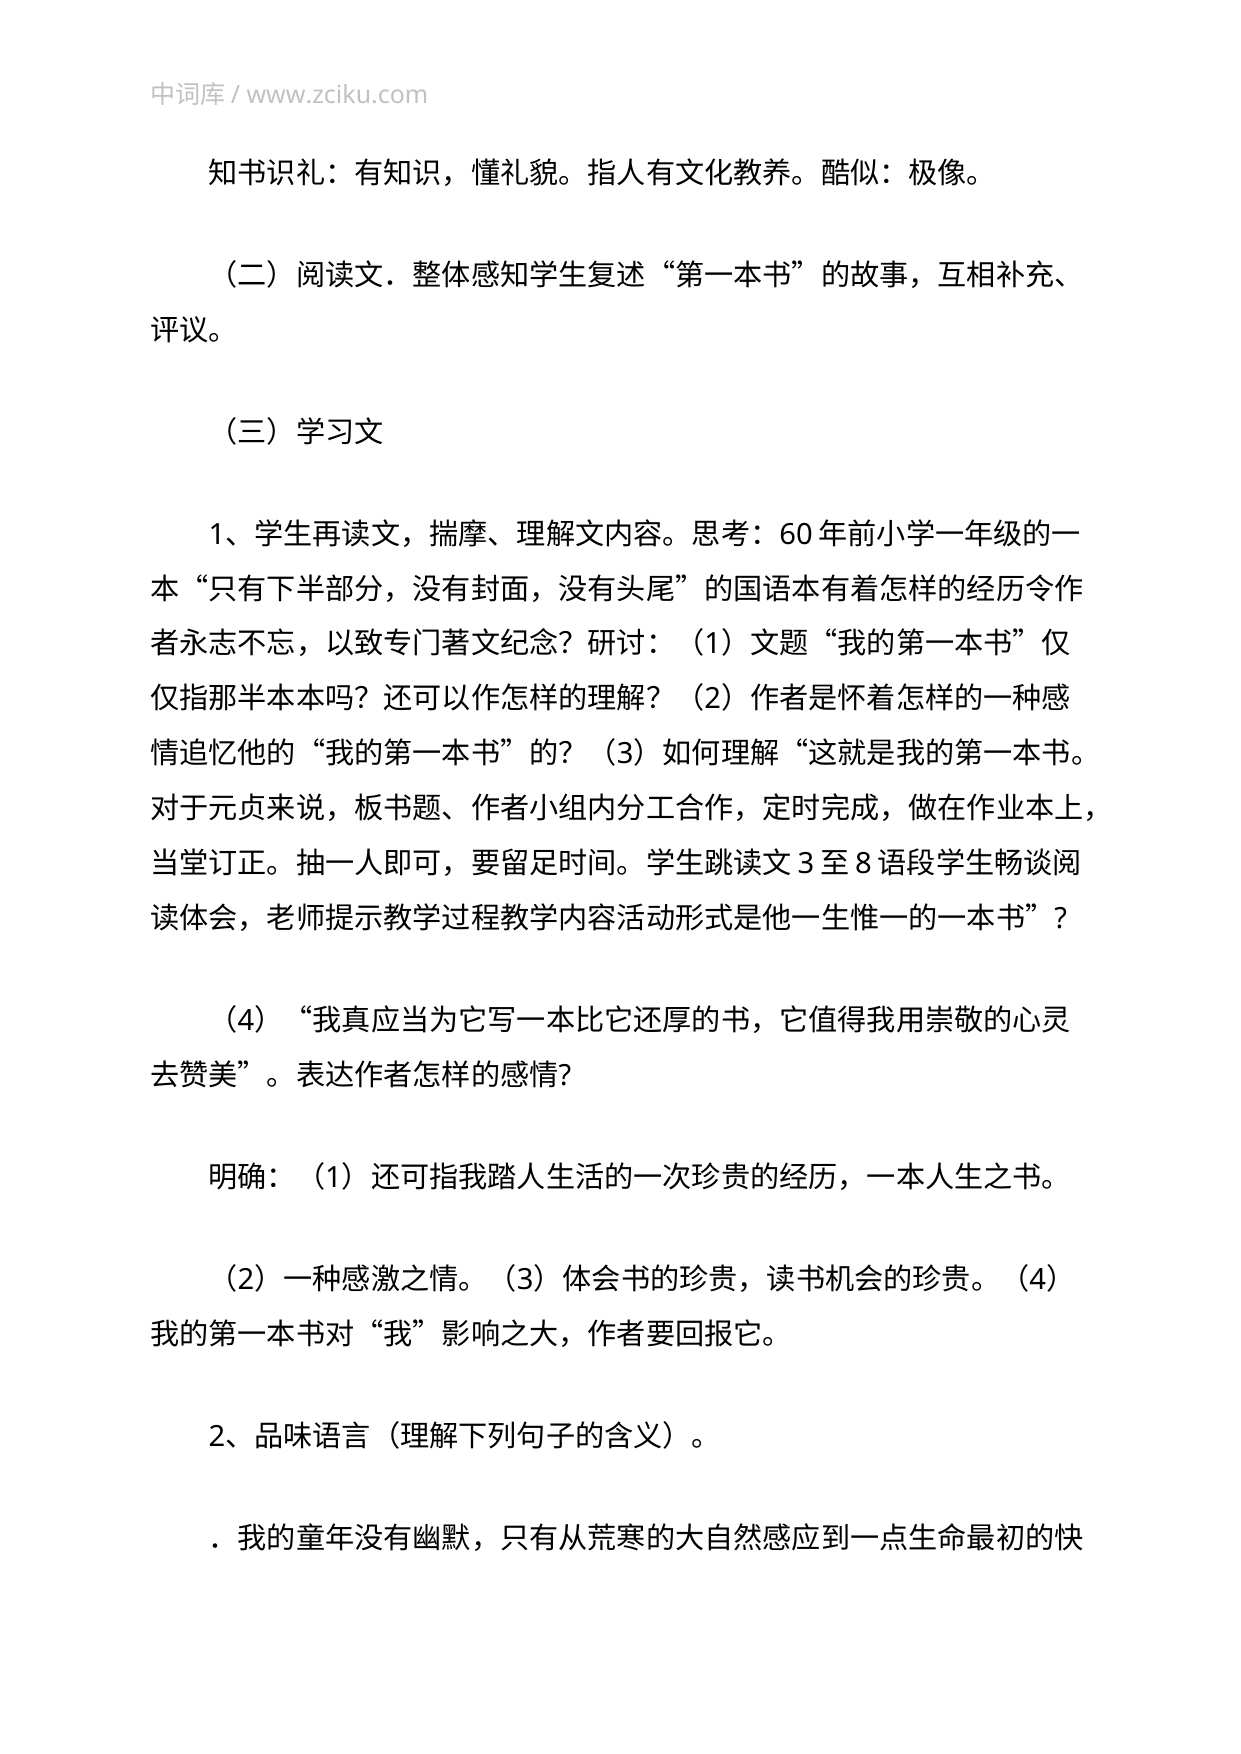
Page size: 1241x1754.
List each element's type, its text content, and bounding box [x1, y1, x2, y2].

text （4）“我真应当为它写一本比它还厚的书，它值得我用崇敬的心灵去赞美”。表达作者怎样的感情? [150, 997, 1090, 1094]
text （2）一种感激之情。（3）体会书的珍贵，读书机会的珍贵。（4）我的第一本书对“我”影响之大，作者要回报它。 [150, 1256, 1090, 1353]
text （三）学习文 [150, 408, 1090, 451]
text 1、学生再读文，揣摩、理解文内容。思考：60年前小学一年级的一本“只有下半部分，没有封面，没有头尾”的国语本有着怎样的经历令作者永志不忘，以致专门著文纪念？研讨：（1）文题“我的第一本书”仅仅指那半本本吗？还可以作怎样的理解？（2）作者是怀着怎样的一种感情追忆他的“我的第一本书”的？（3）如何理解“这就是我的第一本书。对于元贞来说，板书题、作者小组内分工合作，定时完成，做在作业本上，当堂订正。抽一人即可，要留足时间。学生跳读文3至8语段学生畅谈阅读体会，老师提示教学过程教学内容活动形式是他一生惟一的一本书”? [150, 510, 1090, 937]
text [150, 1515, 1090, 1557]
text 知书识礼：有知识，懂礼貌。指人有文化教养。酷似：极像。 [150, 150, 1090, 192]
text （二）阅读文．整体感知学生复述“第一本书”的故事，互相补充、评议。 [150, 252, 1090, 349]
text 2、品味语言（理解下列句子的含义）。 [150, 1413, 1090, 1455]
text 明确：（1）还可指我踏人生活的一次珍贵的经历，一本人生之书。 [150, 1154, 1090, 1196]
